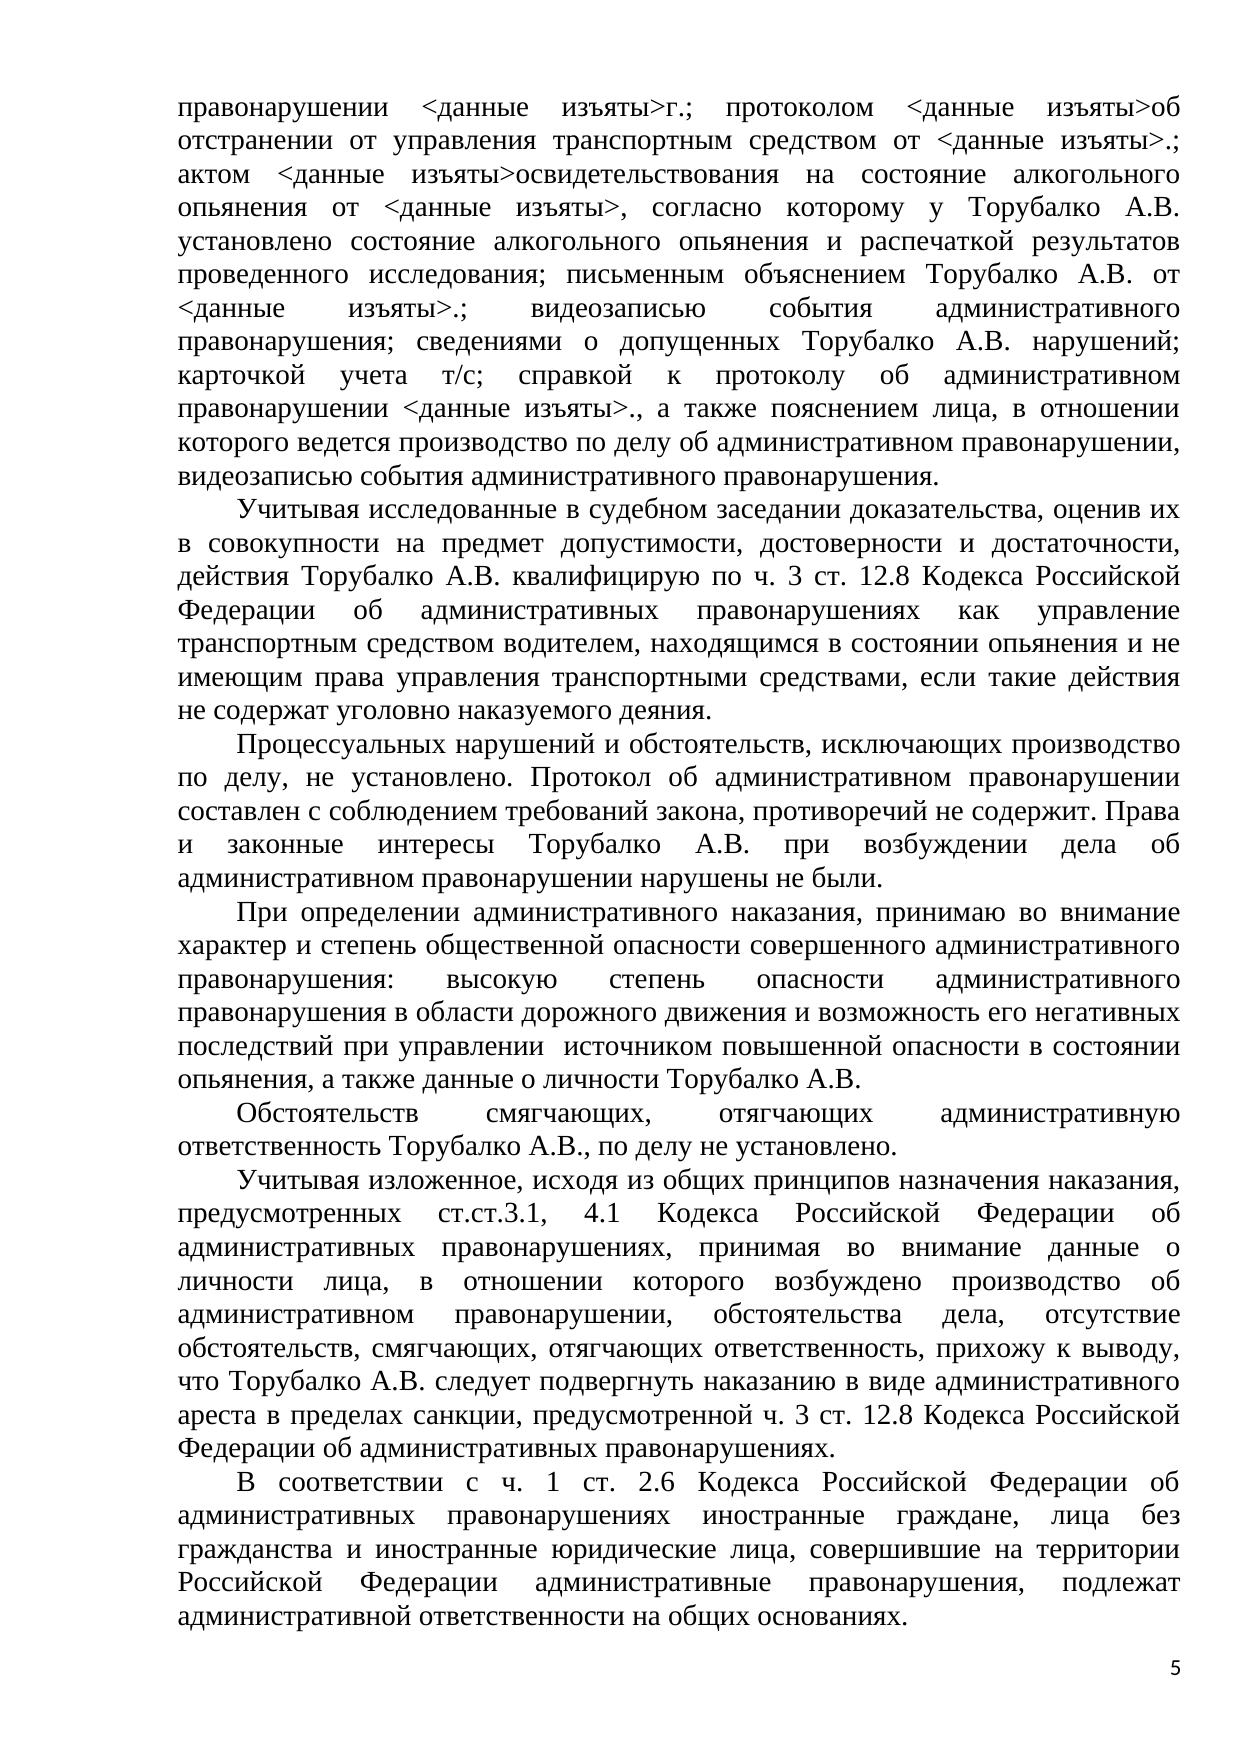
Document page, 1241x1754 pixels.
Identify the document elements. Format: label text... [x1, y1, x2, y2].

text В соответствии с ч. 1 ст. 2.6 Кодекса Российской Федерации об административных правонарушениях иностранные граждане, лица без гражданства и иностранные юридические лица, совершившие на территории Российской Федерации административные правонарушения, подлежат административной ответственности на общих основаниях. [177, 1464, 1181, 1632]
text Процессуальных нарушений и обстоятельств, исключающих производство по делу, не установлено. Протокол об административном правонарушении составлен с соблюдением требований закона, противоречий не содержит. Права и законные интересы Торубалко А.В. при возбуждении дела об административном правонарушении нарушены не были. [177, 726, 1181, 894]
text При определении административного наказания, принимаю во внимание характер и степень общественной опасности совершенного административного правонарушения: высокую степень опасности административного правонарушения в области дорожного движения и возможность его негативных последствий при управлении источником повышенной опасности в состоянии опьянения, а также данные о личности Торубалко А.В. [177, 894, 1181, 1095]
text Учитывая исследованные в судебном заседании доказательства, оценив их в совокупности на предмет допустимости, достоверности и достаточности, действия Торубалко А.В. квалифицирую по ч. 3 ст. 12.8 Кодекса Российской Федерации об административных правонарушениях как управление транспортным средством водителем, находящимся в состоянии опьянения и не имеющим права управления транспортными средствами, если такие действия не содержат уголовно наказуемого деяния. [177, 491, 1181, 726]
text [177, 89, 1181, 491]
text Обстоятельств смягчающих, отягчающих административную ответственность Торубалко А.В., по делу не установлено. [177, 1095, 1181, 1162]
text Учитывая изложенное, исходя из общих принципов назначения наказания, предусмотренных ст.ст.3.1, 4.1 Кодекса Российской Федерации об административных правонарушениях, принимая во внимание данные о личности лица, в отношении которого возбуждено производство об административном правонарушении, обстоятельства дела, отсутствие обстоятельств, смягчающих, отягчающих ответственность, прихожу к выводу, что Торубалко А.В. следует подвергнуть наказанию в виде административного ареста в пределах санкции, предусмотренной ч. 3 ст. 12.8 Кодекса Российской Федерации об административных правонарушениях. [177, 1162, 1181, 1464]
